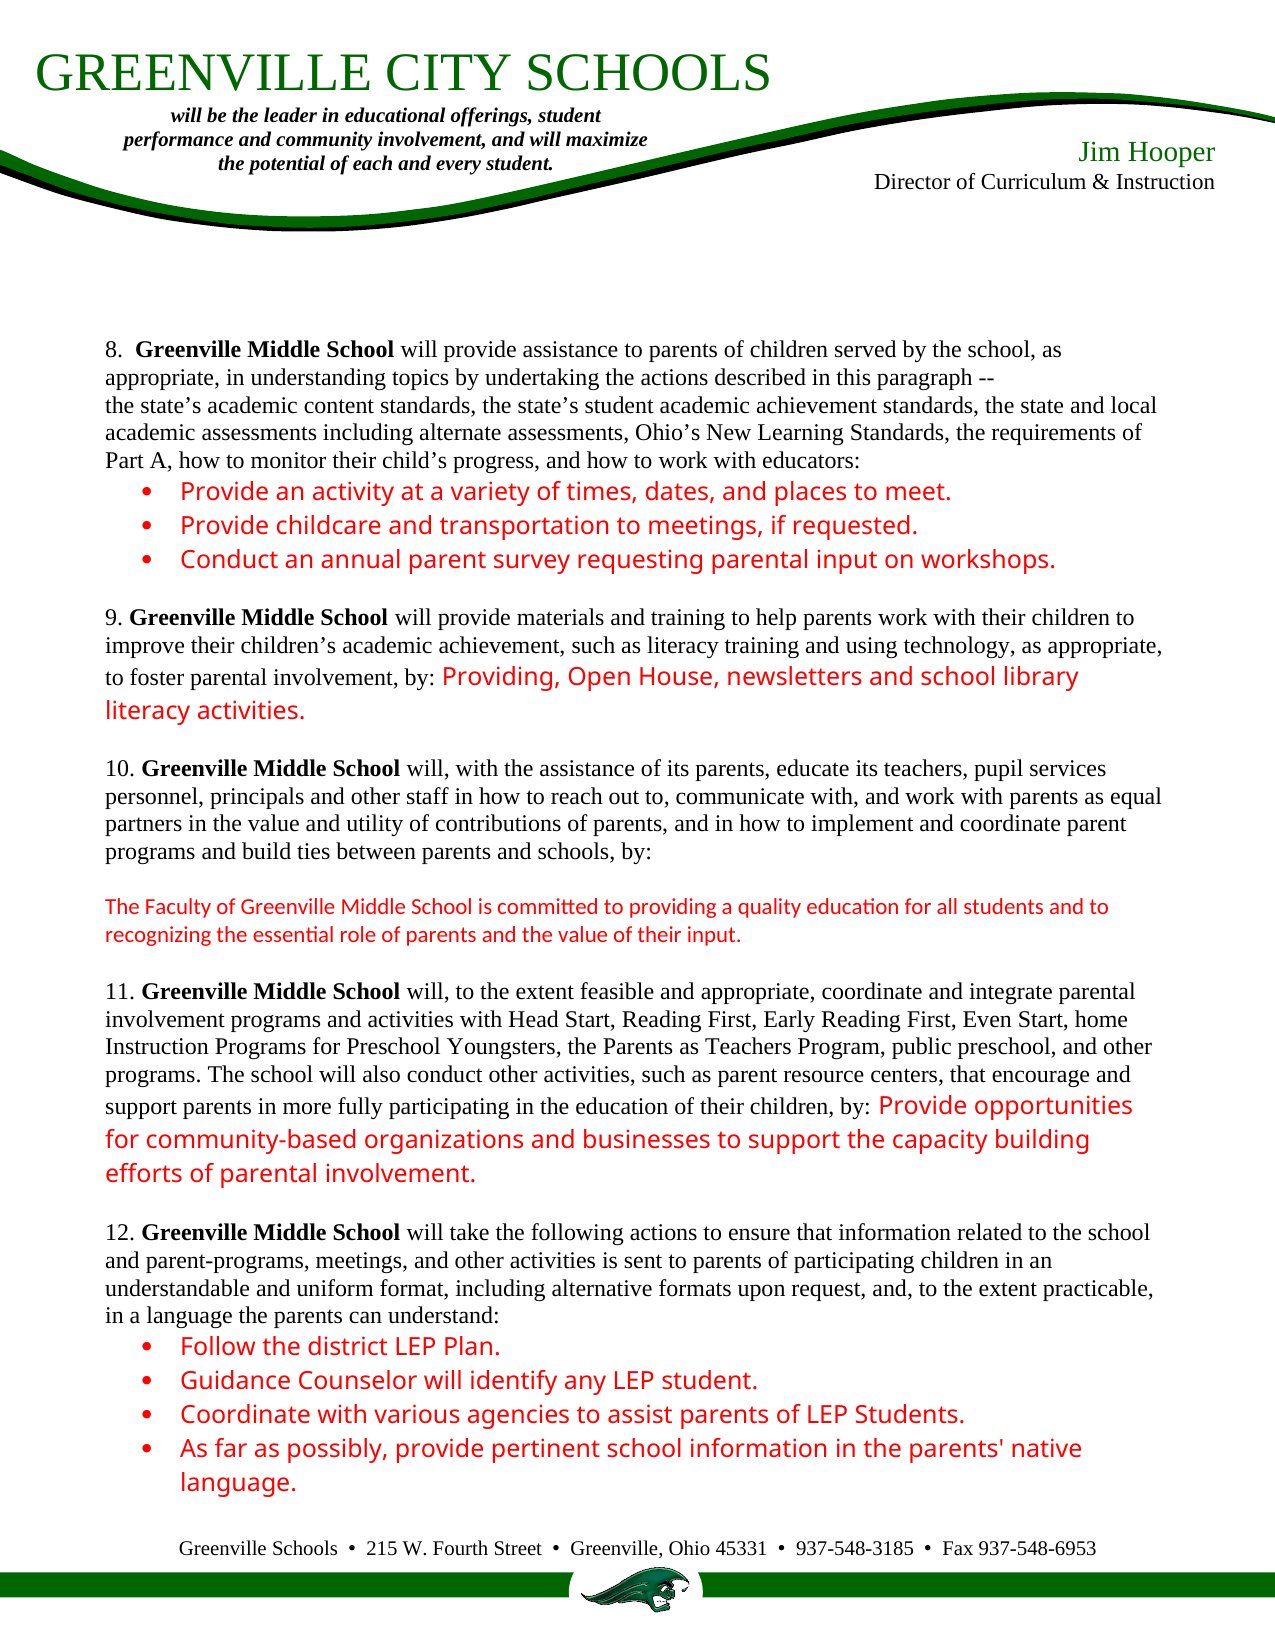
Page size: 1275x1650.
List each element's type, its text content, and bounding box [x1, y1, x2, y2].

list Guidance Counselor will identify any LEP student. [142, 1363, 1170, 1397]
list As far as possibly, provide pertinent school information in the parents' native language. [142, 1431, 1170, 1499]
text 10. Greenville Middle School will, with the assistance of its parents, educate its teachers, pupil services personnel, principals and other staff in how to reach out to, communicate with, and work with parents as equal partners in the value and utility of contributions of parents, and in how to implement and coordinate parent programs and build ties between parents and schools, by: [105, 754, 1170, 864]
list Coordinate with various agencies to assist parents of LEP Students. [142, 1397, 1170, 1431]
picture [580, 1566, 690, 1613]
text 8. Greenville Middle School will provide assistance to parents of children served by the school, as appropriate, in understanding topics by undertaking the actions described in this paragraph -- [105, 335, 1170, 391]
text The Faculty of Greenville Middle School is committed to providing a quality education for all students and to recognizing the essential role of parents and the value of their input. [105, 892, 1170, 948]
text 11. Greenville Middle School will, to the extent feasible and appropriate, coordinate and integrate parental involvement programs and activities with Head Start, Reading First, Early Reading First, Even Start, home Instruction Programs for Preschool Youngsters, the Parents as Teachers Program, public preschool, and other programs. The school will also conduct other activities, such as parent resource centers, that encourage and support parents in more fully participating in the education of their children, by: Provide opportunities for community-based organizations and businesses to support the capacity building efforts of parental involvement. [105, 977, 1170, 1189]
list Follow the district LEP Plan. [142, 1329, 1170, 1363]
list Provide childcare and transportation to meetings, if requested. [142, 507, 1170, 542]
text 9. Greenville Middle School will provide materials and training to help parents work with their children to improve their children’s academic achievement, such as literacy training and using technology, as appropriate, to foster parental involvement, by: Providing, Open House, newsletters and school library literacy activities. [105, 603, 1170, 727]
text the state’s academic content standards, the state’s student academic achievement standards, the state and local academic assessments including alternate assessments, Ohio’s New Learning Standards, the requirements of Part A, how to monitor their child’s progress, and how to work with educators: [105, 391, 1170, 473]
list Conduct an annual parent survey requesting parental input on workshops. [142, 542, 1170, 576]
list Provide an activity at a variety of times, dates, and places to meet. [142, 473, 1170, 507]
text 12. Greenville Middle School will take the following actions to ensure that information related to the school and parent-programs, meetings, and other activities is sent to parents of participating children in an understandable and uniform format, including alternative formats upon request, and, to the extent practicable, in a language the parents can understand: [105, 1218, 1170, 1329]
